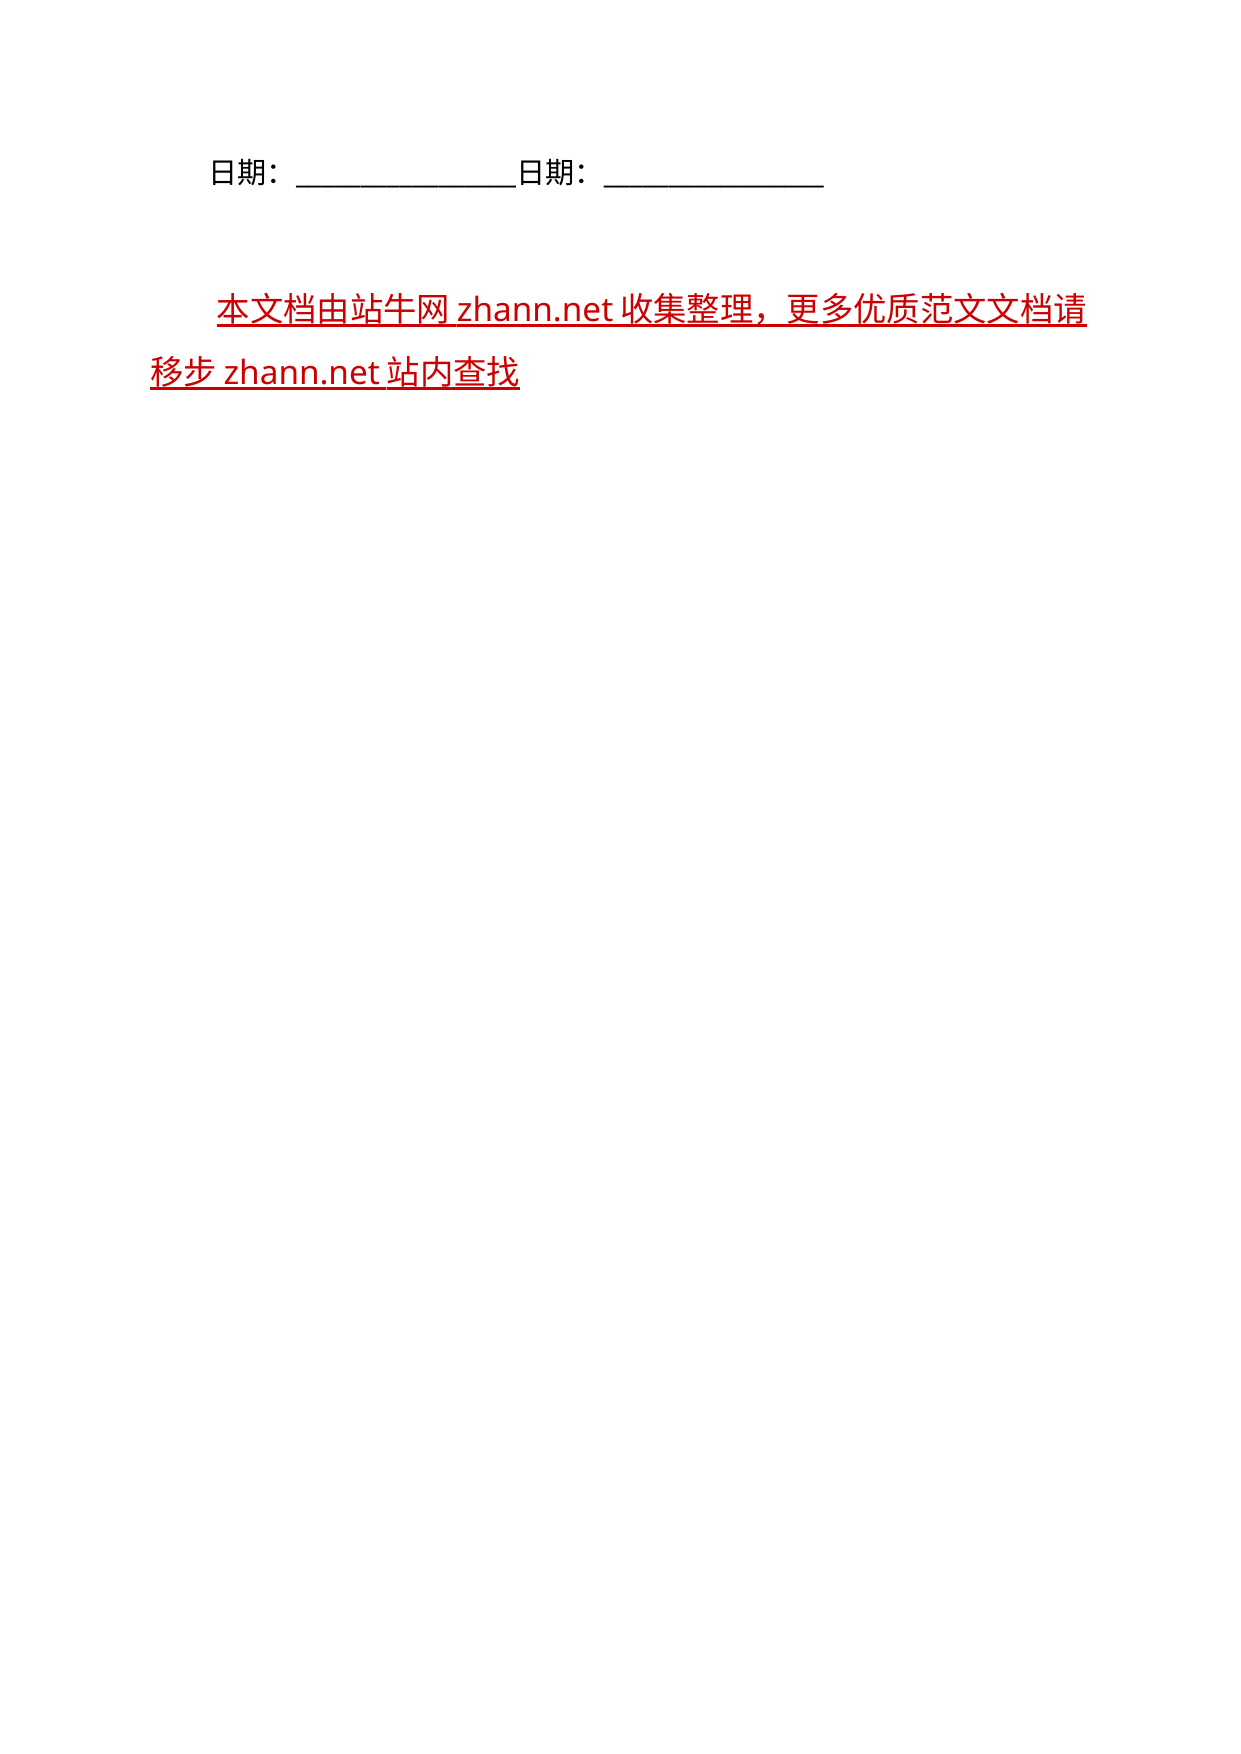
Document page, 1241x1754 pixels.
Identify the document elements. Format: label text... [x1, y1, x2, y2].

text 日期：_________________日期：_________________ [150, 150, 1090, 192]
text 本文档由站牛网zhann.net收集整理，更多优质范文文档请移步zhann.net站内查找 [150, 283, 1090, 394]
